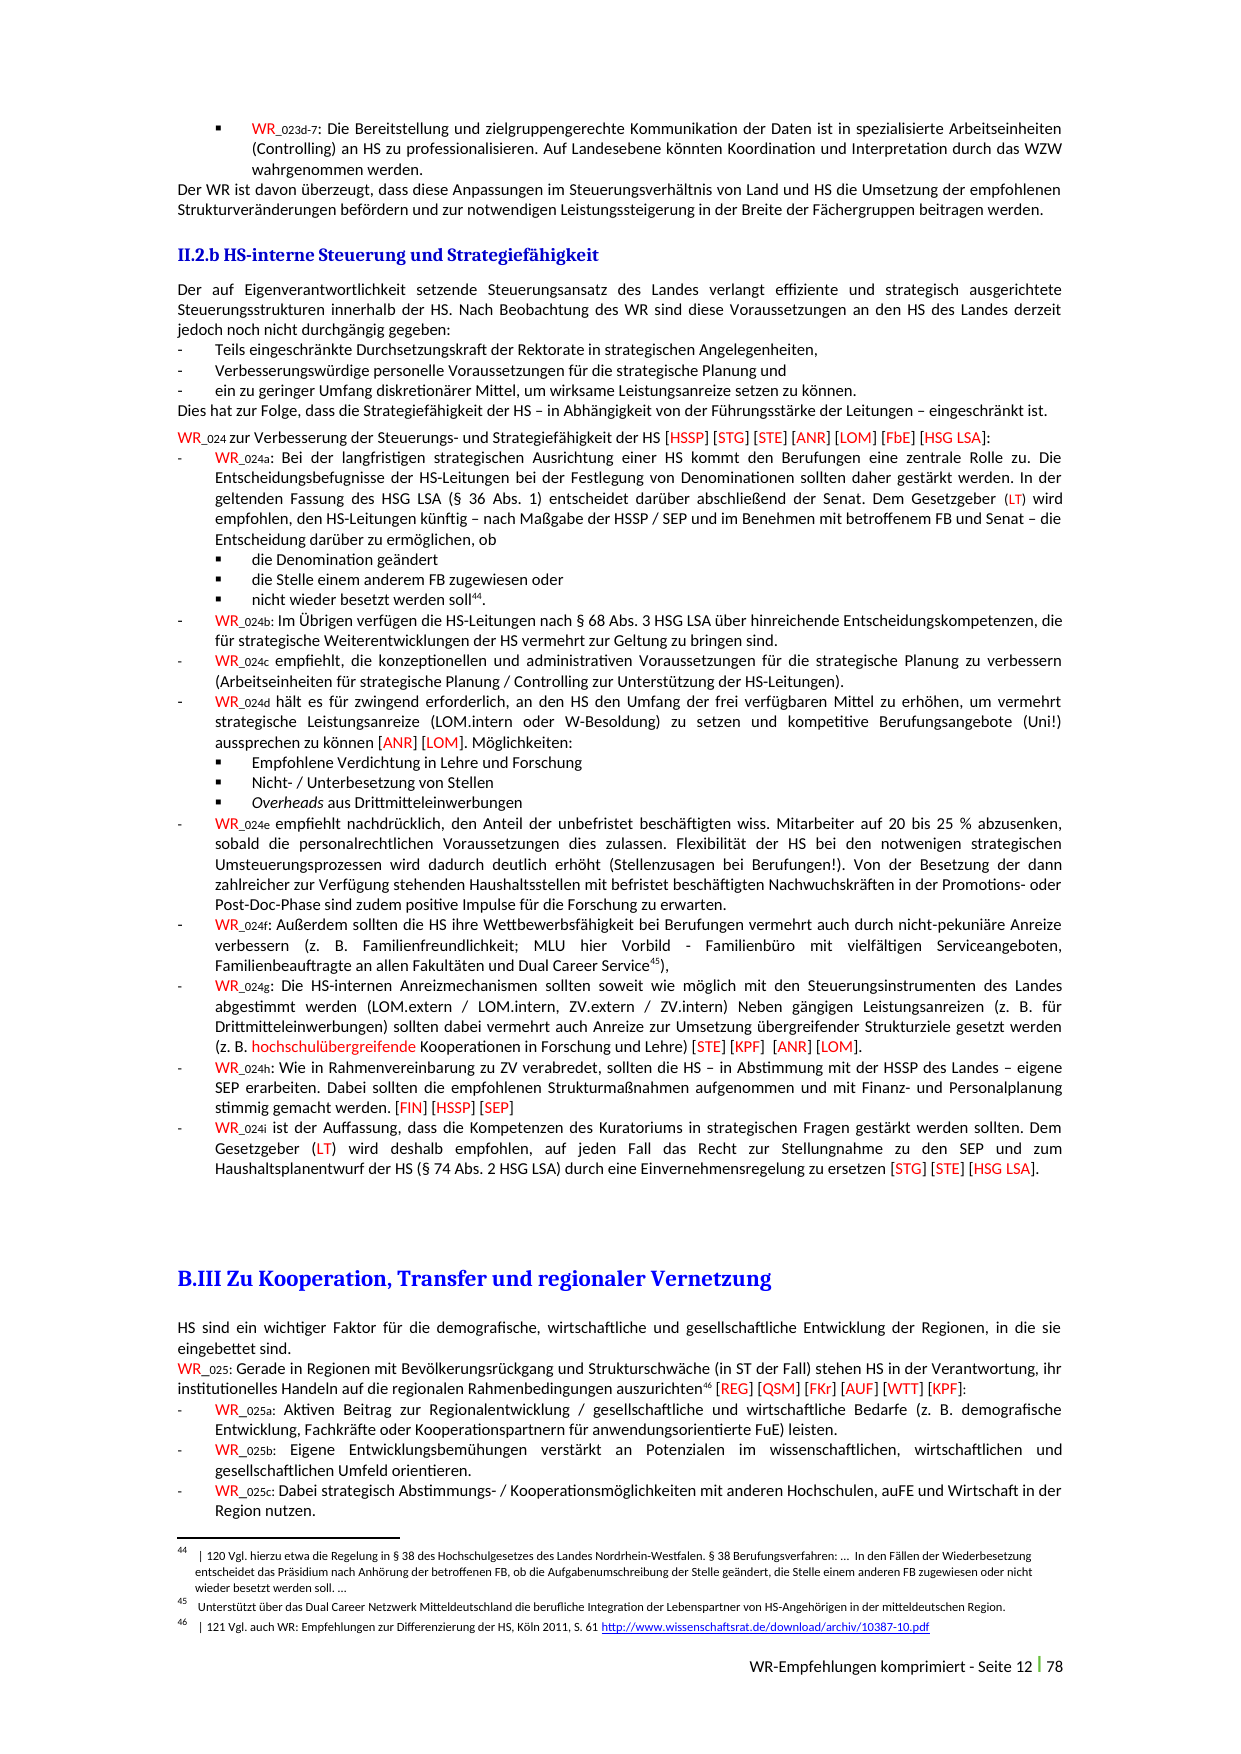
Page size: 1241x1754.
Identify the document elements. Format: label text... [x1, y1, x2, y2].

list WR_024i ist der Auffassung, dass die Kompetenzen des Kuratoriums in strategischen Fragen gestärkt werden sollten. Dem Gesetzgeber (LT) wird deshalb empfohlen, auf jeden Fall das Recht zur Stellungnahme zu den SEP und zum Haushaltsplanentwurf der HS (§ 74 Abs. 2 HSG LSA) durch eine Einvernehmensregelung zu ersetzen [STG] [STE] [HSG LSA]. [177, 1118, 1063, 1179]
list WR_024c empfiehlt, die konzeptionellen und administrativen Voraussetzungen für die strategische Planung zu verbessern (Arbeitseinheiten für strategische Planung / Controlling zur Unterstützung der HS-Leitungen). [177, 651, 1063, 691]
text HS sind ein wichtiger Faktor für die demografische, wirtschaftliche und gesellschaftliche Entwicklung der Regionen, in die sie eingebettet sind. [177, 1318, 1063, 1358]
subtitle II.2.b HS-interne Steuerung und Strategiefähigkeit [177, 245, 1063, 266]
list WR_024a: Bei der langfristigen strategischen Ausrichtung einer HS kommt den Berufungen eine zentrale Rolle zu. Die Entscheidungsbefugnisse der HS-Leitungen bei der Festlegung von Denominationen sollten daher gestärkt werden. In der geltenden Fassung des HSG LSA (§ 36 Abs. 1) entscheidet darüber abschließend der Senat. Dem Gesetzgeber (LT) wird empfohlen, den HS-Leitungen künftig – nach Maßgabe der HSSP / SEP und im Benehmen mit betroffenem FB und Senat – die Entscheidung darüber zu ermöglichen, ob [177, 447, 1063, 549]
list ein zu geringer Umfang diskretionärer Mittel, um wirksame Leistungsanreize setzen zu können. [177, 380, 1063, 401]
list nicht wieder besetzt werden soll. [214, 590, 1063, 610]
text WR_025: Gerade in Regionen mit Bevölkerungsrückgang und Strukturschwäche (in ST der Fall) stehen HS in der Verantwortung, ihr institutionelles Handeln auf die regionalen Rahmenbedingungen auszurichten [REG] [QSM] [FKr] [AUF] [WTT] [KPF]: [177, 1358, 1063, 1399]
list Empfohlene Verdichtung in Lehre und Forschung [214, 752, 1063, 772]
text Der auf Eigenverantwortlichkeit setzende Steuerungsansatz des Landes verlangt effiziente und strategisch ausgerichtete Steuerungsstrukturen innerhalb der HS. Nach Beobachtung des WR sind diese Voraussetzungen an den HS des Landes derzeit jedoch noch nicht durchgängig gegeben: [177, 279, 1063, 340]
list Overheads aus Drittmitteleinwerbungen [214, 793, 1063, 813]
list WR_024h: Wie in Rahmenvereinbarung zu ZV verabredet, sollten die HS – in Abstimmung mit der HSSP des Landes – eigene SEP erarbeiten. Dabei sollten die empfohlenen Strukturmaßnahmen aufgenommen und mit Finanz- und Personalplanung stimmig gemacht werden. [FIN] [HSSP] [SEP] [177, 1057, 1063, 1118]
text Der WR ist davon überzeugt, dass diese Anpassungen im Steuerungsverhältnis von Land und HS die Umsetzung der empfohlenen Strukturveränderungen befördern und zur notwendigen Leistungssteigerung in der Breite der Fächergruppen beitragen werden. [177, 179, 1063, 220]
list Teils eingeschränkte Durchsetzungskraft der Rektorate in strategischen Angelegenheiten, [177, 340, 1063, 360]
list WR_025b: Eigene Entwicklungsbemühungen verstärkt an Potenzialen im wissenschaftlichen, wirtschaftlichen und gesellschaftlichen Umfeld orientieren. [177, 1439, 1063, 1480]
list WR_024d hält es für zwingend erforderlich, an den HS den Umfang der frei verfügbaren Mittel zu erhöhen, um vermehrt strategische Leistungsanreize (LOM.intern oder W-Besoldung) zu setzen und kompetitive Berufungsangebote (Uni!) aussprechen zu können [ANR] [LOM]. Möglichkeiten: [177, 691, 1063, 752]
subtitle B.III Zu Kooperation, Transfer und regionaler Vernetzung [177, 1266, 1063, 1293]
list WR_024b: Im Übrigen verfügen die HS-Leitungen nach § 68 Abs. 3 HSG LSA über hinreichende Entscheidungskompetenzen, die für strategische Weiterentwicklungen der HS vermehrt zur Geltung zu bringen sind. [177, 610, 1063, 651]
list WR_024f: Außerdem sollten die HS ihre Wettbewerbsfähigkeit bei Berufungen vermehrt auch durch nicht-pekuniäre Anreize verbessern (z. B. Familienfreundlichkeit; MLU hier Vorbild - Familienbüro mit vielfältigen Serviceangeboten, Familienbeauftragte an allen Fakultäten und Dual Career Service), [177, 915, 1063, 976]
list WR_025c: Dabei strategisch Abstimmungs- / Kooperationsmöglichkeiten mit anderen Hochschulen, auFE und Wirtschaft in der Region nutzen. [177, 1480, 1063, 1521]
list Nicht- / Unterbesetzung von Stellen [214, 772, 1063, 793]
list WR_024g: Die HS-internen Anreizmechanismen sollten soweit wie möglich mit den Steuerungsinstrumenten des Landes abgestimmt werden (LOM.extern / LOM.intern, ZV.extern / ZV.intern) Neben gängigen Leistungsanreizen (z. B. für Drittmitteleinwerbungen) sollten dabei vermehrt auch Anreize zur Umsetzung übergreifender Strukturziele gesetzt werden (z. B. hochschulübergreifende Kooperationen in Forschung und Lehre) [STE] [KPF] [ANR] [LOM]. [177, 976, 1063, 1057]
list WR_024e empfiehlt nachdrücklich, den Anteil der unbefristet beschäftigten wiss. Mitarbeiter auf 20 bis 25 % abzusenken, sobald die personalrechtlichen Voraussetzungen dies zulassen. Flexibilität der HS bei den notwenigen strategischen Umsteuerungsprozessen wird dadurch deutlich erhöht (Stellenzusagen bei Berufungen!). Von der Besetzung der dann zahlreicher zur Verfügung stehenden Haushaltsstellen mit befristet beschäftigten Nachwuchskräften in der Promotions- oder Post-Doc-Phase sind zudem positive Impulse für die Forschung zu erwarten. [177, 813, 1063, 915]
text Dies hat zur Folge, dass die Strategiefähigkeit der HS – in Abhängigkeit von der Führungsstärke der Leitungen – eingeschränkt ist. [177, 401, 1063, 421]
list WR_023d-7: Die Bereitstellung und zielgruppengerechte Kommunikation der Daten ist in spezialisierte Arbeitseinheiten (Controlling) an HS zu professionalisieren. Auf Landesebene könnten Koordination und Interpretation durch das WZW wahrgenommen werden. [214, 118, 1063, 179]
text WR_024 zur Verbesserung der Steuerungs- und Strategiefähigkeit der HS [HSSP] [STG] [STE] [ANR] [LOM] [FbE] [HSG LSA]: [177, 427, 1063, 447]
list Verbesserungswürdige personelle Voraussetzungen für die strategische Planung und [177, 360, 1063, 380]
list die Stelle einem anderem FB zugewiesen oder [214, 569, 1063, 590]
list die Denomination geändert [214, 549, 1063, 569]
list WR_025a: Aktiven Beitrag zur Regionalentwicklung / gesellschaftliche und wirtschaftliche Bedarfe (z. B. demografische Entwicklung, Fachkräfte oder Kooperationspartnern für anwendungsorientierte FuE) leisten. [177, 1399, 1063, 1439]
